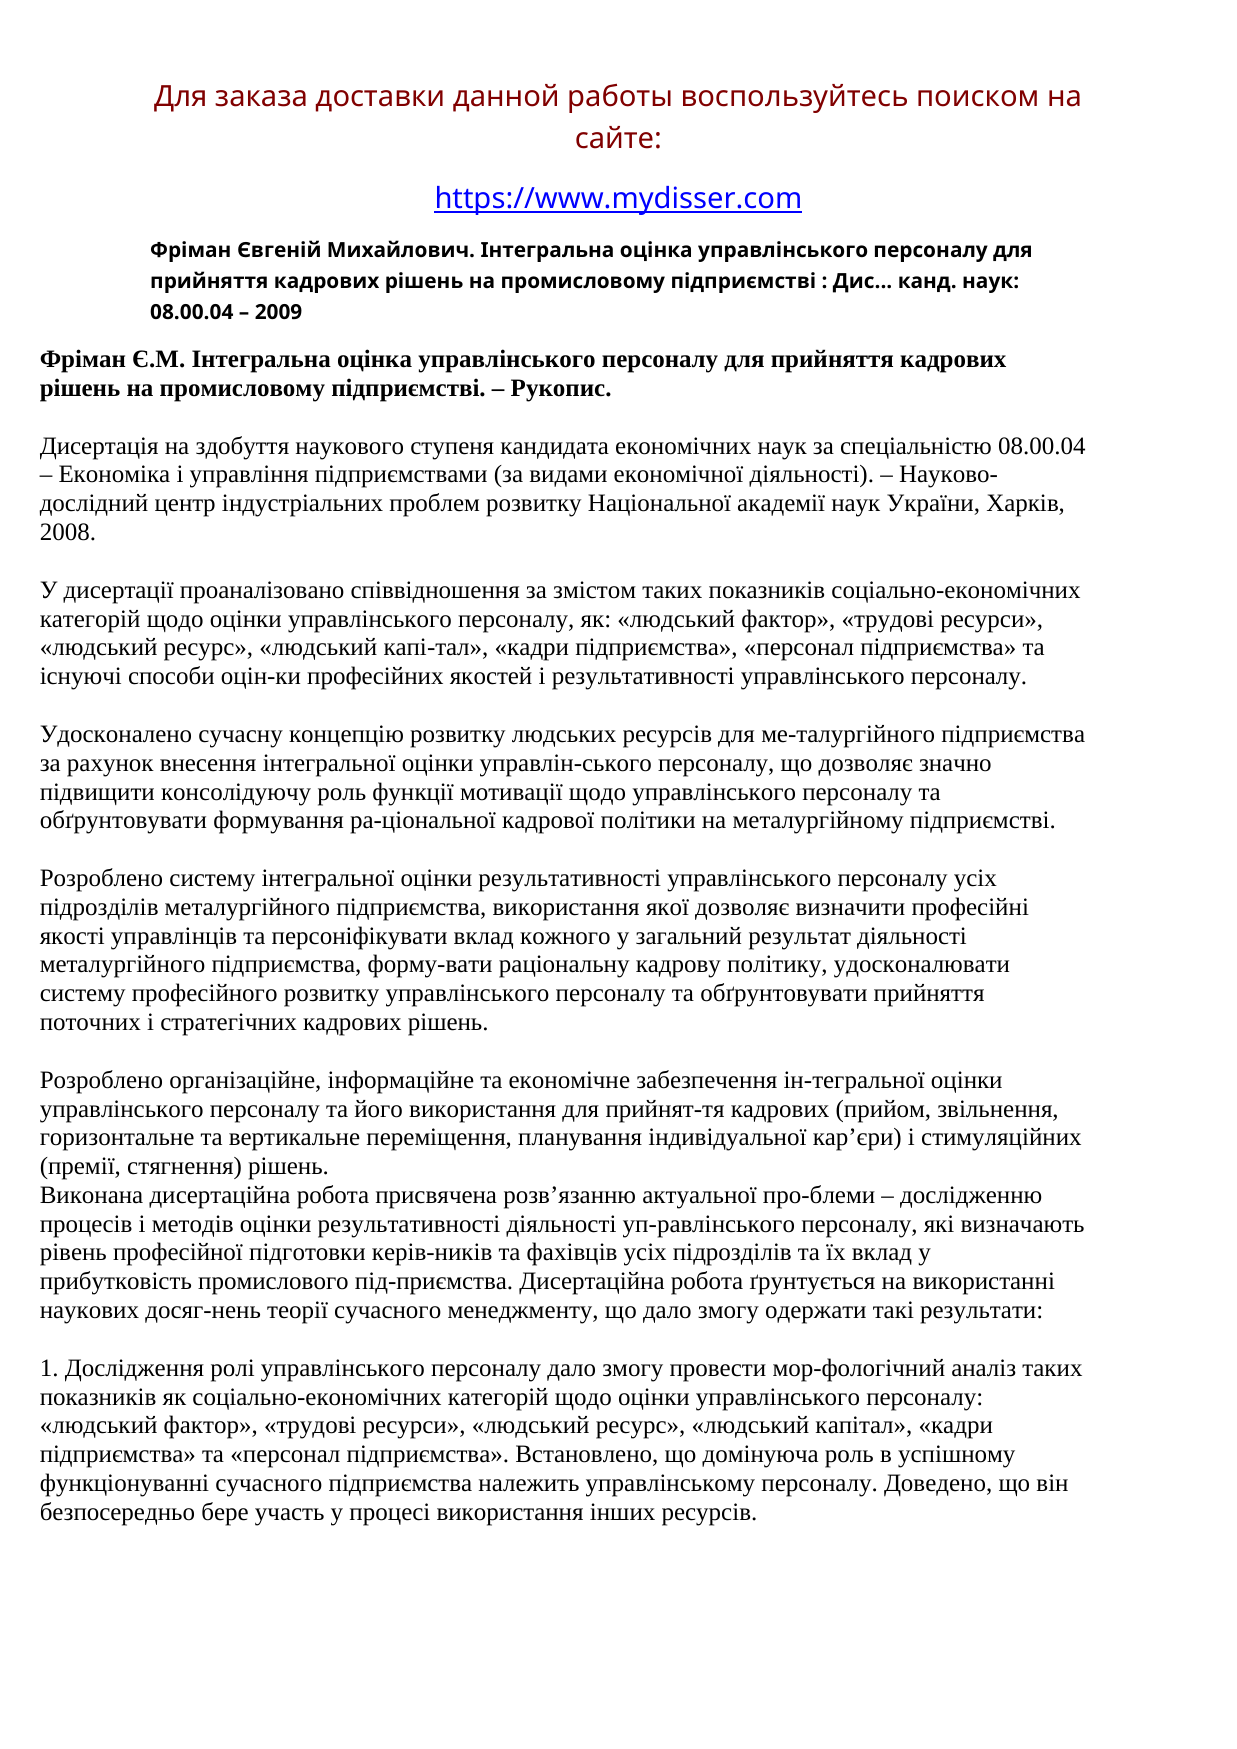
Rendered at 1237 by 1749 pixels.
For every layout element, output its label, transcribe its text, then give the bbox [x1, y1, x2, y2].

table_header [40, 344, 1086, 1180]
text Фріман Євгеній Михайлович. Інтегральна оцінка управлінського персоналу для прийняття кадрових рішень на промисловому підприємстві : Дис... канд. наук: 08.00.04 – 2009 [150, 236, 1086, 325]
table_cell [40, 1180, 1086, 1554]
